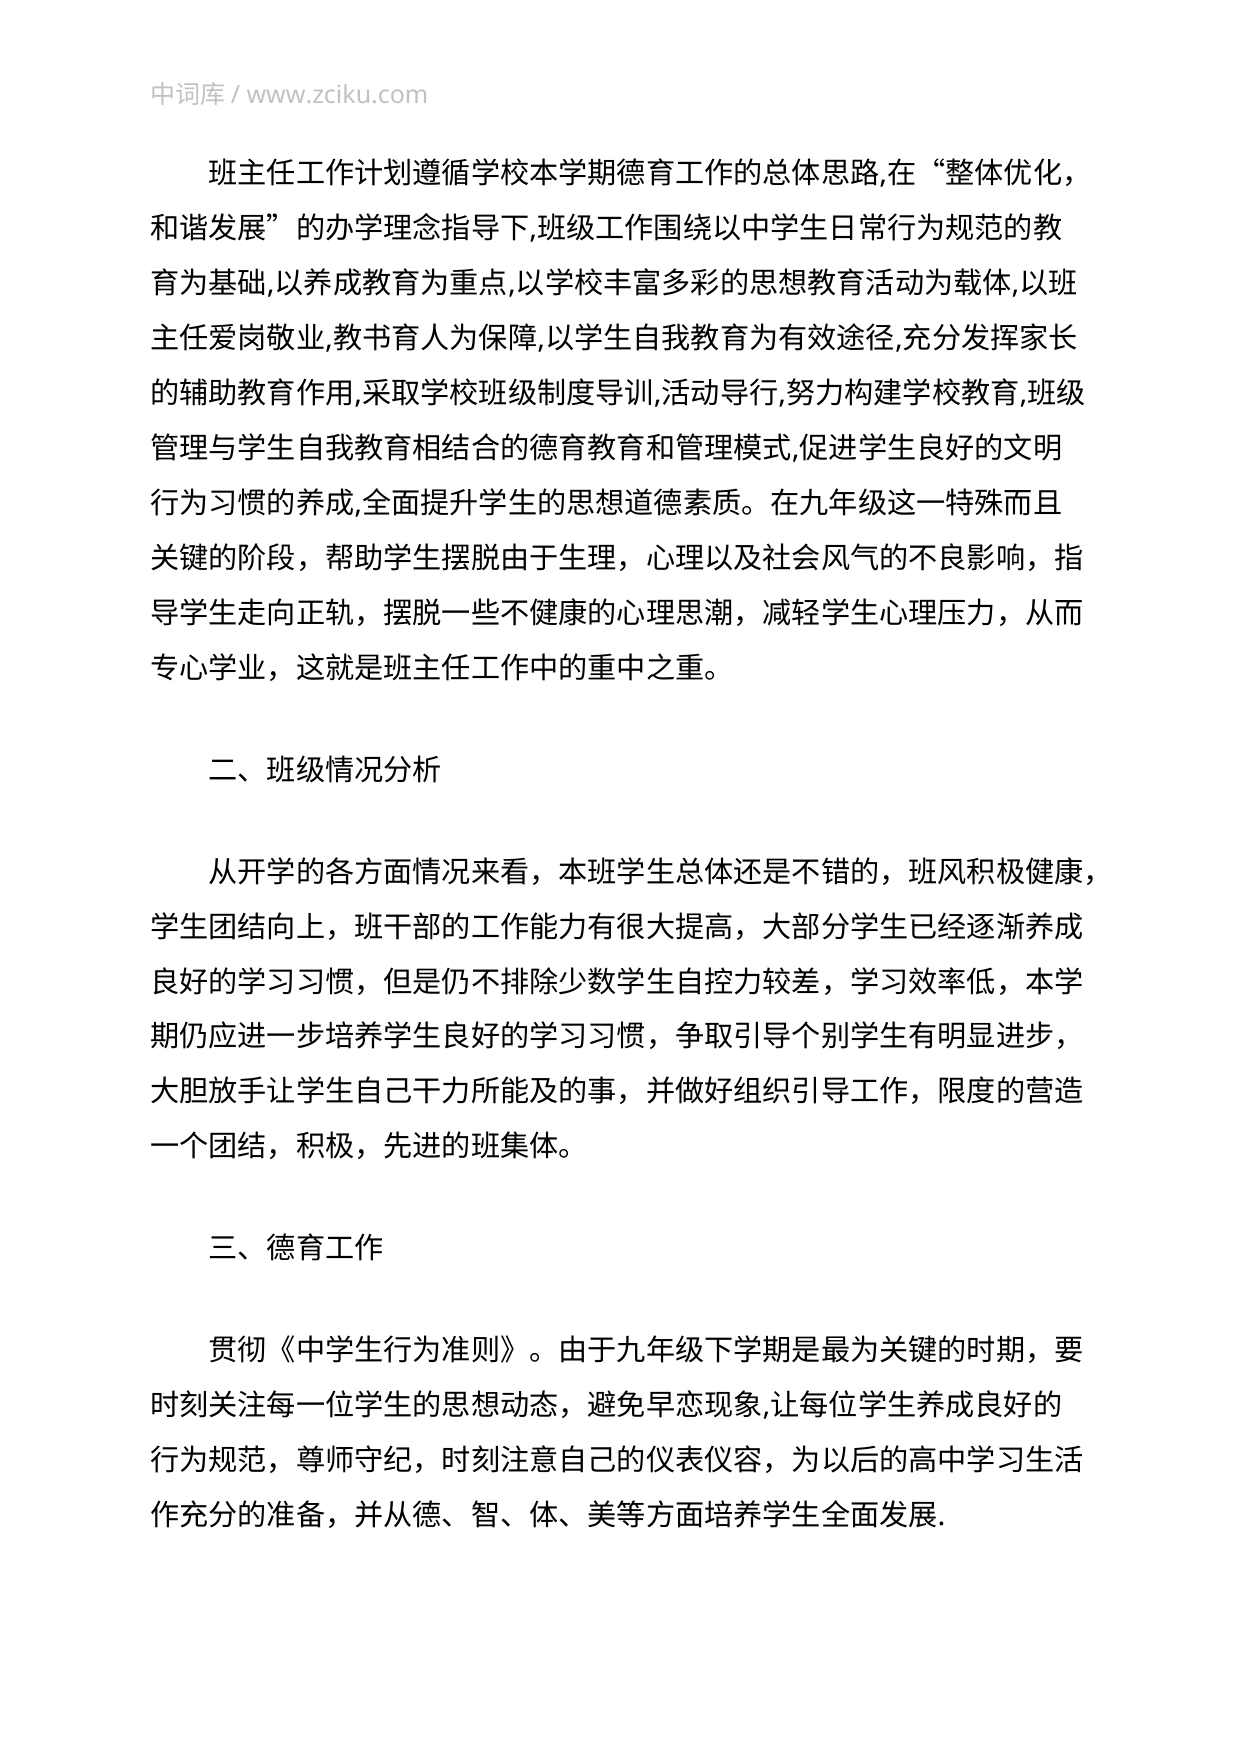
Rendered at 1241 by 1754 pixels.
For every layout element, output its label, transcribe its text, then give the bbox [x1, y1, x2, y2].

text 二、班级情况分析 [150, 747, 1090, 789]
text 贯彻《中学生行为准则》。由于九年级下学期是最为关键的时期，要时刻关注每一位学生的思想动态，避免早恋现象,让每位学生养成良好的行为规范，尊师守纪，时刻注意自己的仪表仪容，为以后的高中学习生活作充分的准备，并从德、智、体、美等方面培养学生全面发展. [150, 1326, 1090, 1533]
text 三、德育工作 [150, 1224, 1090, 1267]
text 从开学的各方面情况来看，本班学生总体还是不错的，班风积极健康，学生团结向上，班干部的工作能力有很大提高，大部分学生已经逐渐养成良好的学习习惯，但是仍不排除少数学生自控力较差，学习效率低，本学期仍应进一步培养学生良好的学习习惯，争取引导个别学生有明显进步，大胆放手让学生自己干力所能及的事，并做好组织引导工作，限度的营造一个团结，积极，先进的班集体。 [150, 848, 1090, 1165]
text 班主任工作计划遵循学校本学期德育工作的总体思路,在“整体优化，和谐发展”的办学理念指导下,班级工作围绕以中学生日常行为规范的教育为基础,以养成教育为重点,以学校丰富多彩的思想教育活动为载体,以班主任爱岗敬业,教书育人为保障,以学生自我教育为有效途径,充分发挥家长的辅助教育作用,采取学校班级制度导训,活动导行,努力构建学校教育,班级管理与学生自我教育相结合的德育教育和管理模式,促进学生良好的文明行为习惯的养成,全面提升学生的思想道德素质。在九年级这一特殊而且关键的阶段，帮助学生摆脱由于生理，心理以及社会风气的不良影响，指导学生走向正轨，摆脱一些不健康的心理思潮，减轻学生心理压力，从而专心学业，这就是班主任工作中的重中之重。 [150, 150, 1090, 687]
